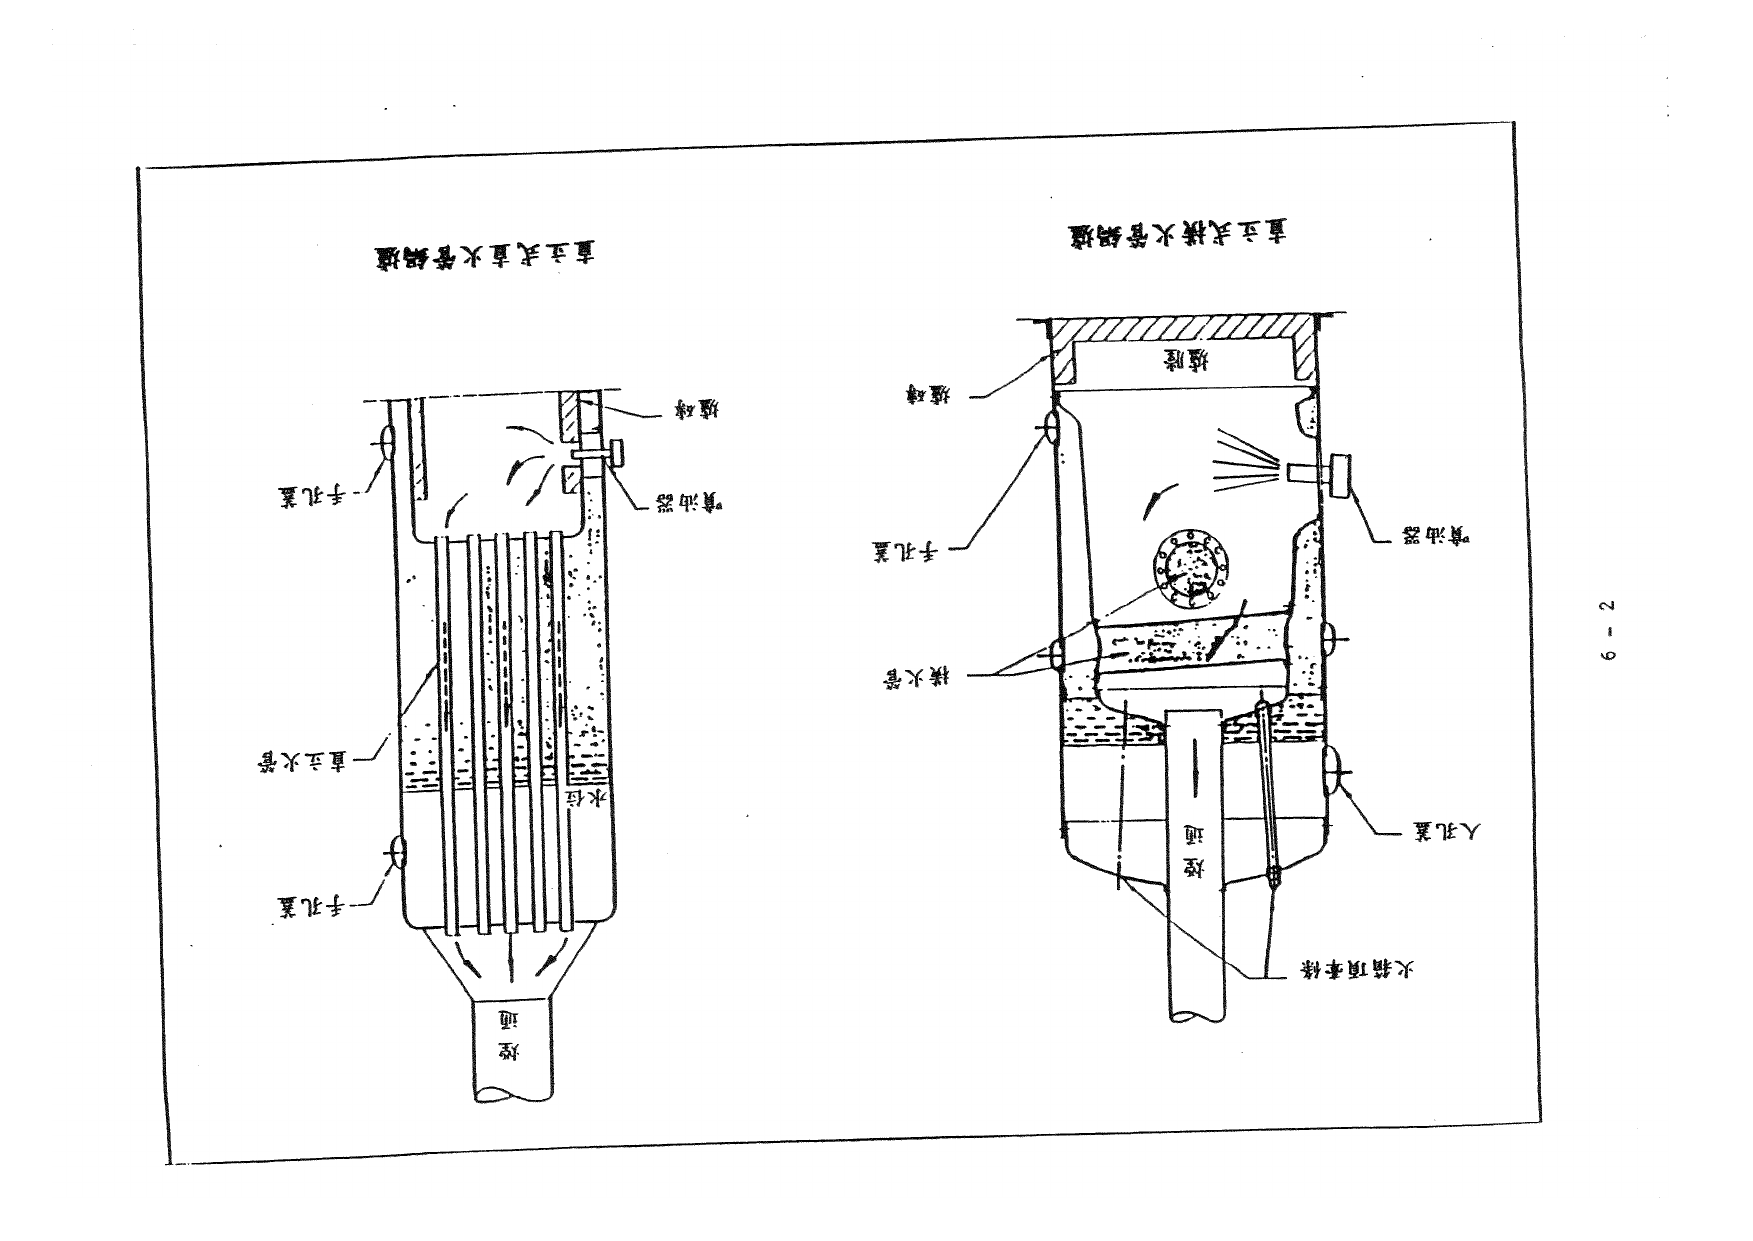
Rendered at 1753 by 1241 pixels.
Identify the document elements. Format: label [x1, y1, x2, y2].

picture [52, 29, 1669, 1198]
